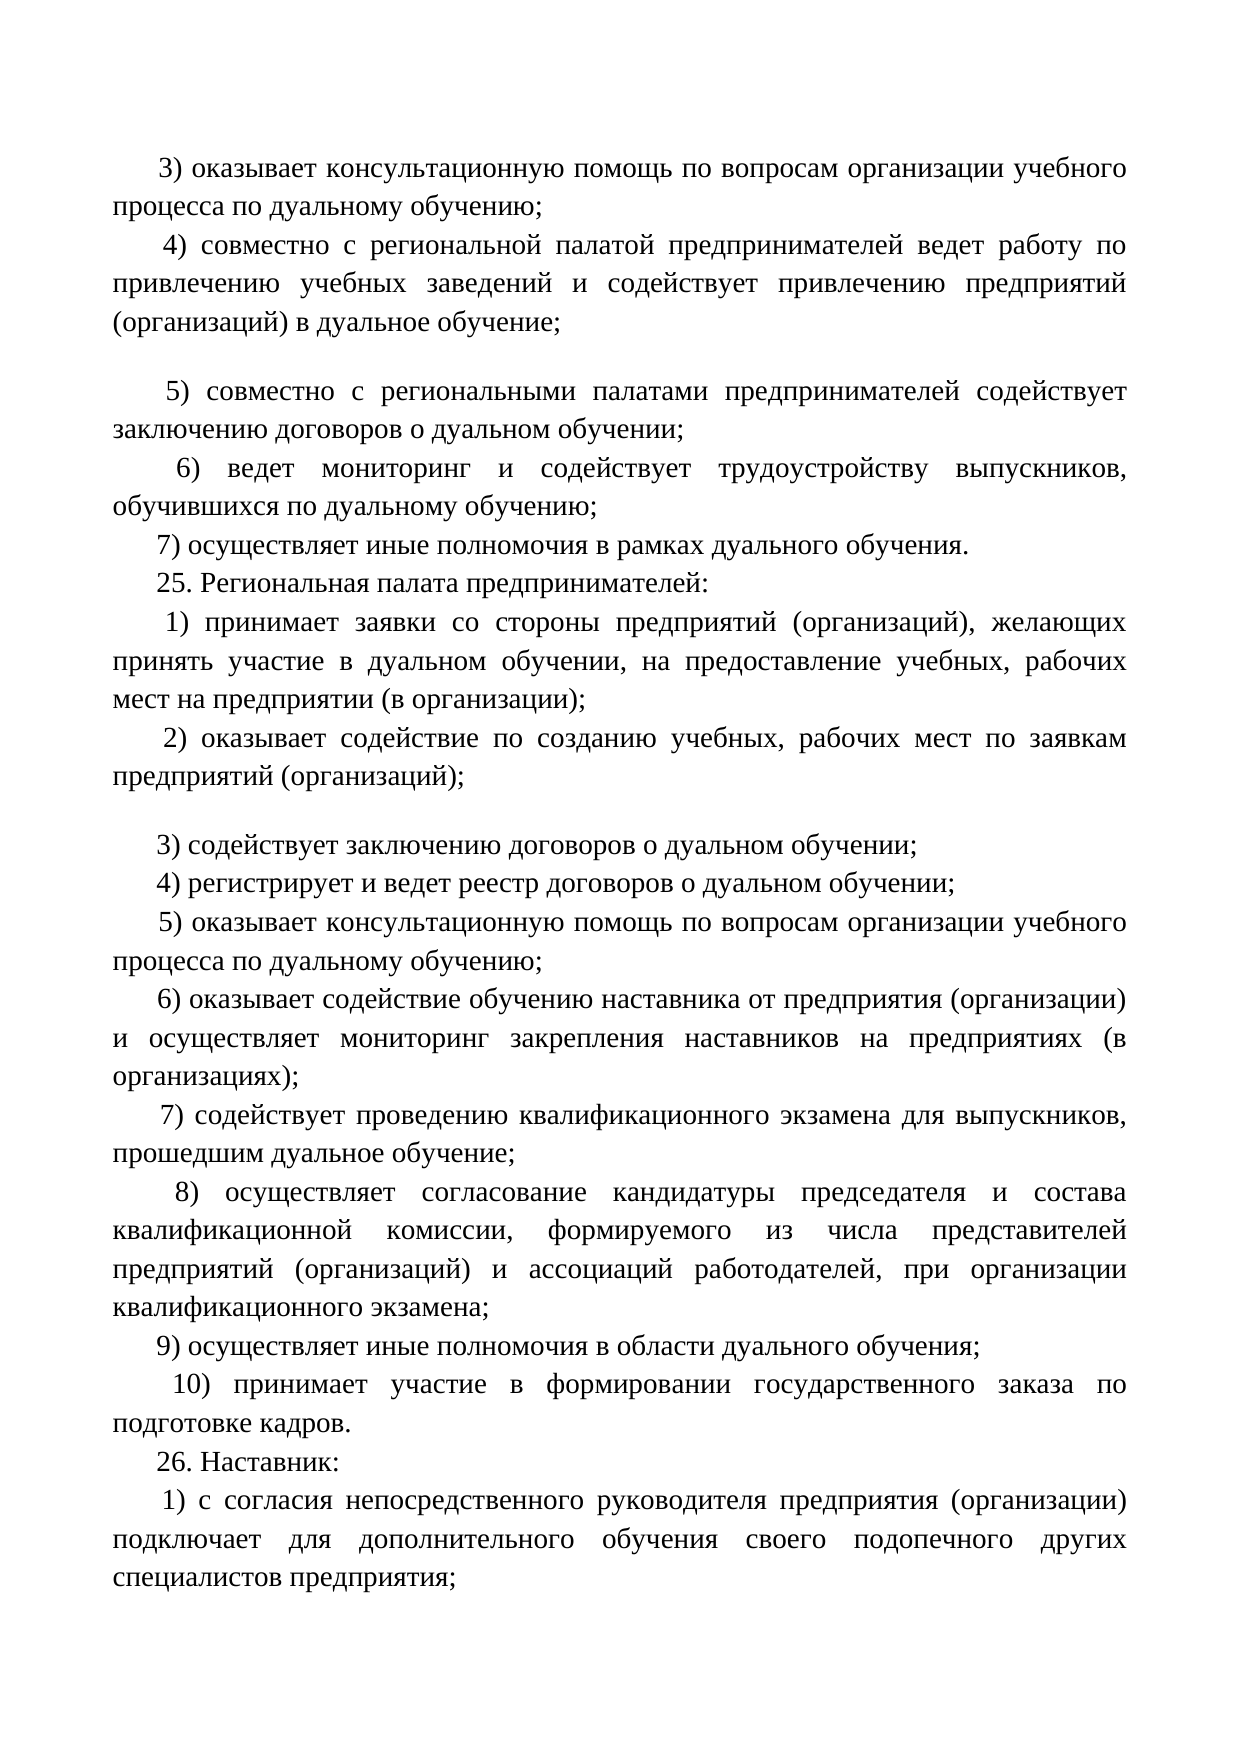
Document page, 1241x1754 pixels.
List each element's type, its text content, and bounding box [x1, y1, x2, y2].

text 8) осуществляет согласование кандидатуры председателя и состава квалификационной комиссии, формируемого из числа представителей предприятий (организаций) и ассоциаций работодателей, при организации квалификационного экзамена; [112, 1174, 1128, 1323]
text 3) содействует заключению договоров о дуальном обучении; [112, 827, 1128, 861]
text 4) совместно с региональной палатой предпринимателей ведет работу по привлечению учебных заведений и содействует привлечению предприятий (организаций) в дуальное обучение; [112, 227, 1128, 338]
text 25. Региональная палата предпринимателей: [112, 566, 1128, 599]
text 2) оказывает содействие по созданию учебных, рабочих мест по заявкам предприятий (организаций); [112, 720, 1128, 792]
text 1) принимает заявки со стороны предприятий (организаций), желающих принять участие в дуальном обучении, на предоставление учебных, рабочих мест на предприятии (в организации); [112, 604, 1128, 715]
text 26. Наставник: [112, 1444, 1128, 1477]
text 4) регистрирует и ведет реестр договоров о дуальном обучении; [112, 866, 1128, 899]
text 7) содействует проведению квалификационного экзамена для выпускников, прошедшим дуальное обучение; [112, 1097, 1128, 1169]
text 5) оказывает консультационную помощь по вопросам организации учебного процесса по дуальному обучению; [112, 904, 1128, 976]
text 9) осуществляет иные полномочия в области дуального обучения; [112, 1328, 1128, 1362]
text 3) оказывает консультационную помощь по вопросам организации учебного процесса по дуальному обучению; [112, 150, 1128, 222]
text 10) принимает участие в формировании государственного заказа по подготовке кадров. [112, 1367, 1128, 1439]
text 1) с согласия непосредственного руководителя предприятия (организации) подключает для дополнительного обучения своего подопечного других специалистов предприятия; [112, 1482, 1128, 1593]
text 6) ведет мониторинг и содействует трудоустройству выпускников, обучившихся по дуальному обучению; [112, 450, 1128, 522]
text 6) оказывает содействие обучению наставника от предприятия (организации) и осуществляет мониторинг закрепления наставников на предприятиях (в организациях); [112, 981, 1128, 1092]
text 7) осуществляет иные полномочия в рамках дуального обучения. [112, 527, 1128, 561]
text 5) совместно с региональными палатами предпринимателей содействует заключению договоров о дуальном обучении; [112, 373, 1128, 445]
